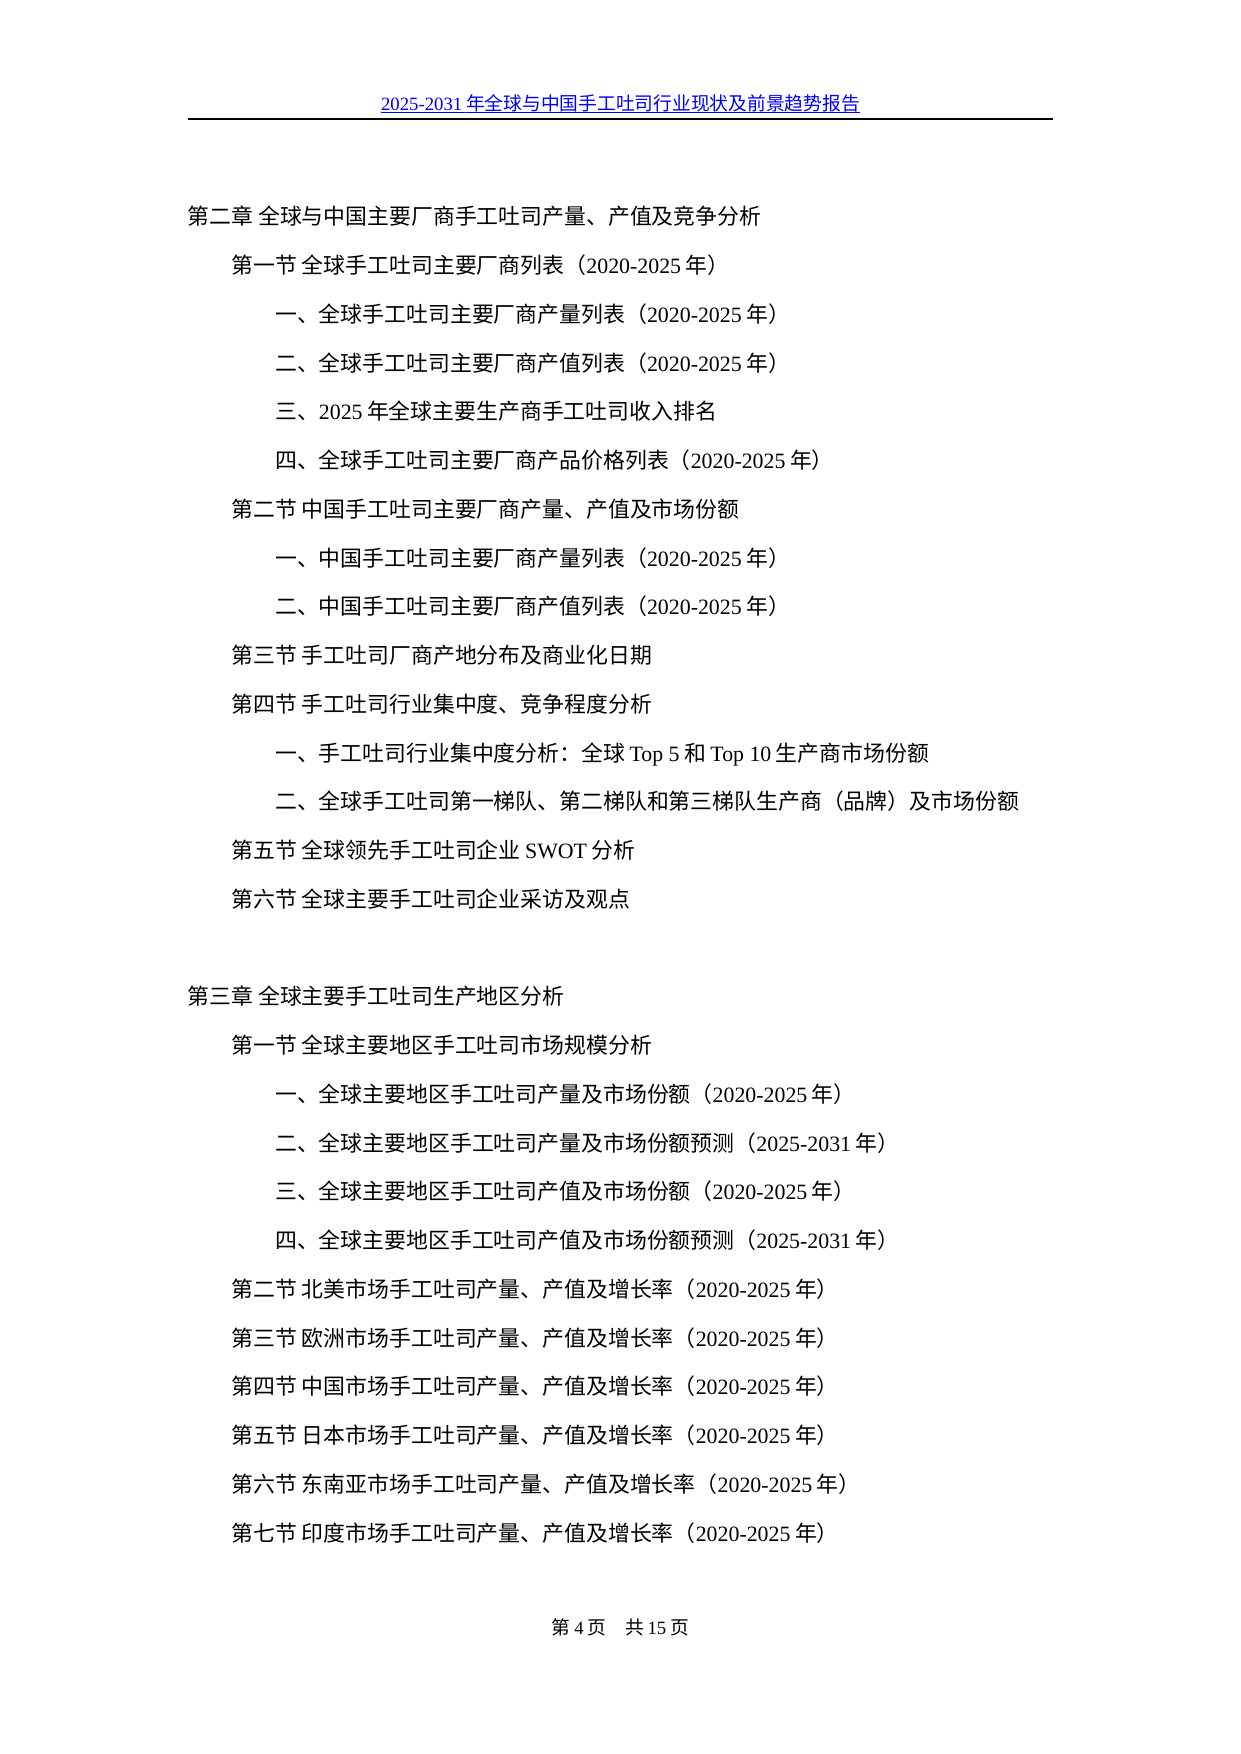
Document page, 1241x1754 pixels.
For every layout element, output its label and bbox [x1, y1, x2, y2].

text [187, 150, 1053, 1548]
